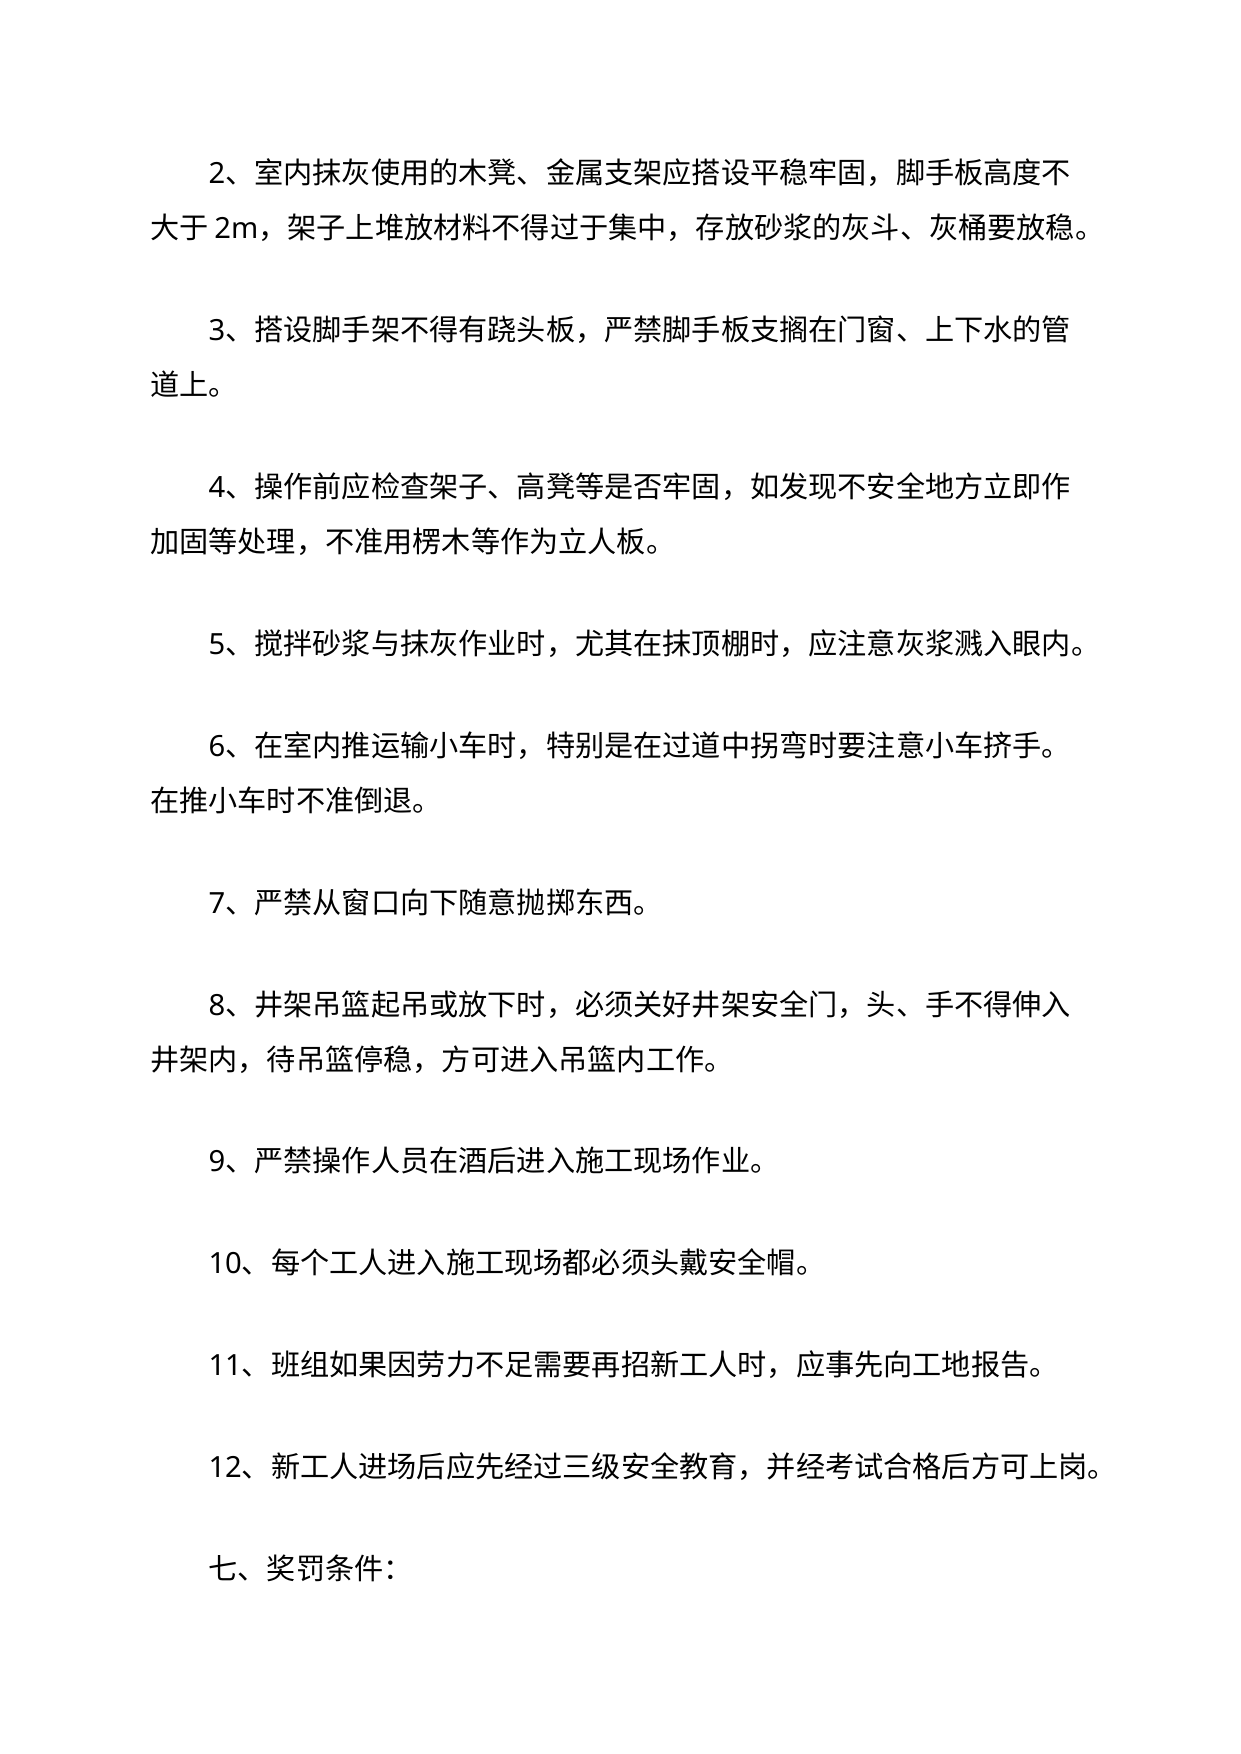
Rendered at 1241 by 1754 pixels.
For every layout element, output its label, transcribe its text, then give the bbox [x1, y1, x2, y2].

text 七、奖罚条件： [150, 1546, 1090, 1588]
text 9、严禁操作人员在酒后进入施工现场作业。 [150, 1138, 1090, 1180]
text 7、严禁从窗口向下随意抛掷东西。 [150, 879, 1090, 922]
text 6、在室内推运输小车时，特别是在过道中拐弯时要注意小车挤手。在推小车时不准倒退。 [150, 722, 1090, 820]
text 12、新工人进场后应先经过三级安全教育，并经考试合格后方可上岗。 [150, 1444, 1090, 1486]
text 11、班组如果因劳力不足需要再招新工人时，应事先向工地报告。 [150, 1342, 1090, 1384]
text 2、室内抹灰使用的木凳、金属支架应搭设平稳牢固，脚手板高度不大于2m，架子上堆放材料不得过于集中，存放砂浆的灰斗、灰桶要放稳。 [150, 150, 1090, 247]
text 10、每个工人进入施工现场都必须头戴安全帽。 [150, 1240, 1090, 1282]
text 8、井架吊篮起吊或放下时，必须关好井架安全门，头、手不得伸入井架内，待吊篮停稳，方可进入吊篮内工作。 [150, 981, 1090, 1078]
text 3、搭设脚手架不得有跷头板，严禁脚手板支搁在门窗、上下水的管道上。 [150, 307, 1090, 404]
text 5、搅拌砂浆与抹灰作业时，尤其在抹顶棚时，应注意灰浆溅入眼内。 [150, 621, 1090, 663]
text 4、操作前应检查架子、高凳等是否牢固，如发现不安全地方立即作加固等处理，不准用楞木等作为立人板。 [150, 464, 1090, 561]
